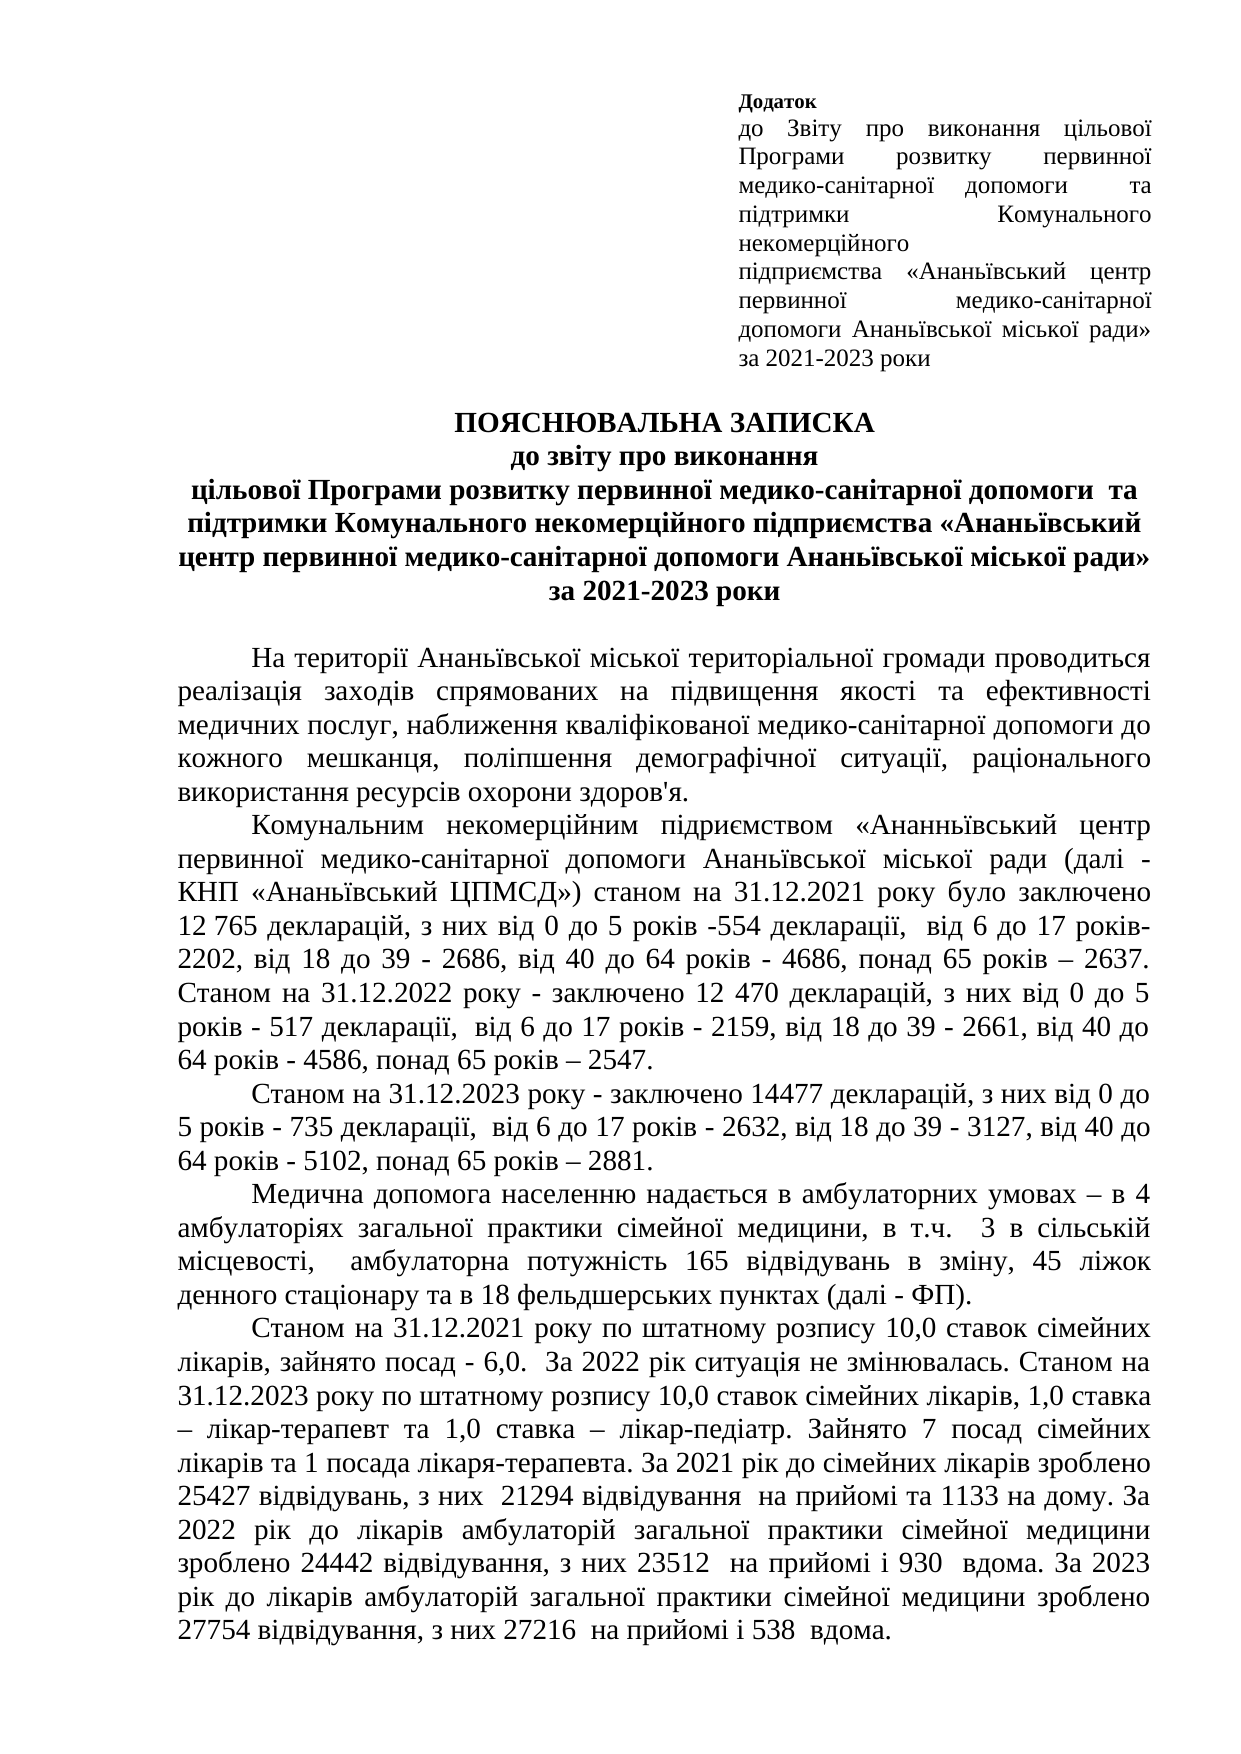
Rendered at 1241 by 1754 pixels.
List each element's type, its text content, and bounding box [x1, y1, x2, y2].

text підприємства «Ананьївський центр первинної медико-санітарної допомоги Ананьївської міської ради» за 2021-2023 роки [738, 256, 1152, 371]
text до звіту про виконання [177, 438, 1152, 472]
text На території Ананьївської міської територіальної громади проводиться реалізація заходів спрямованих на підвищення якості та ефективності медичних послуг, наближення кваліфікованої медико-санітарної допомоги до кожного мешканця, поліпшення демографічної ситуації, раціонального використання ресурсів охорони здоров'я. [177, 640, 1152, 807]
text до Звіту про виконання цільової Програми розвитку первинної медико-санітарної допомоги та підтримки Комунального некомерційного [738, 113, 1152, 256]
text Додаток [738, 88, 1152, 113]
text ПОЯСНЮВАЛЬНА ЗАПИСКА [177, 405, 1152, 438]
text цільової Програми розвитку первинної медико-санітарної допомоги та підтримки Комунального некомерційного підприємства «Ананьївський центр первинної медико-санітарної допомоги Ананьївської міської ради» за 2021-2023 роки [177, 472, 1152, 606]
text Медична допомога населенню надається в амбулаторних умовах – в 4 амбулаторіях загальної практики сімейної медицини, в т.ч. 3 в сільській місцевості, амбулаторна потужність 165 відвідувань в зміну, 45 ліжок денного стаціонару та в 18 фельдшерських пунктах (далі - ФП). [177, 1176, 1152, 1311]
text Комунальним некомерційним підриємством «Ананньївський центр первинної медико-санітарної допомоги Ананьївської міської ради (далі - КНП «Ананьївський ЦПМСД») станом на 31.12.2021 року було заключено 12 765 декларацій, з них від 0 до 5 років -554 декларації, від 6 до 17 років- 2202, від 18 до 39 - 2686, від 40 до 64 років - 4686, понад 65 років – 2637. Станом на 31.12.2022 року - заключено 12 470 декларацій, з них від 0 до 5 років - 517 декларації, від 6 до 17 років - 2159, від 18 до 39 - 2661, від 40 до 64 років - 4586, понад 65 років – 2547. [177, 807, 1152, 1076]
text Станом на 31.12.2023 року - заключено 14477 декларацій, з них від 0 до 5 років - 735 декларації, від 6 до 17 років - 2632, від 18 до 39 - 3127, від 40 до 64 років - 5102, понад 65 років – 2881. [177, 1076, 1152, 1176]
text Станом на 31.12.2021 року по штатному розпису 10,0 ставок сімейних лікарів, зайнято посад - 6,0. За 2022 рік ситуація не змінювалась. Станом на 31.12.2023 року по штатному розпису 10,0 ставок сімейних лікарів, 1,0 ставка – лікар-терапевт та 1,0 ставка – лікар-педіатр. Зайнято 7 посад сімейних лікарів та 1 посада лікаря-терапевта. За 2021 рік до сімейних лікарів зроблено 25427 відвідувань, з них 21294 відвідування на прийомі та 1133 на дому. За 2022 рік до лікарів амбулаторій загальної практики сімейної медицини зроблено 24442 відвідування, з них 23512 на прийомі і 930 вдома. За 2023 рік до лікарів амбулаторій загальної практики сімейної медицини зроблено 27754 відвідування, з них 27216 на прийомі і 538 вдома. [177, 1311, 1152, 1646]
